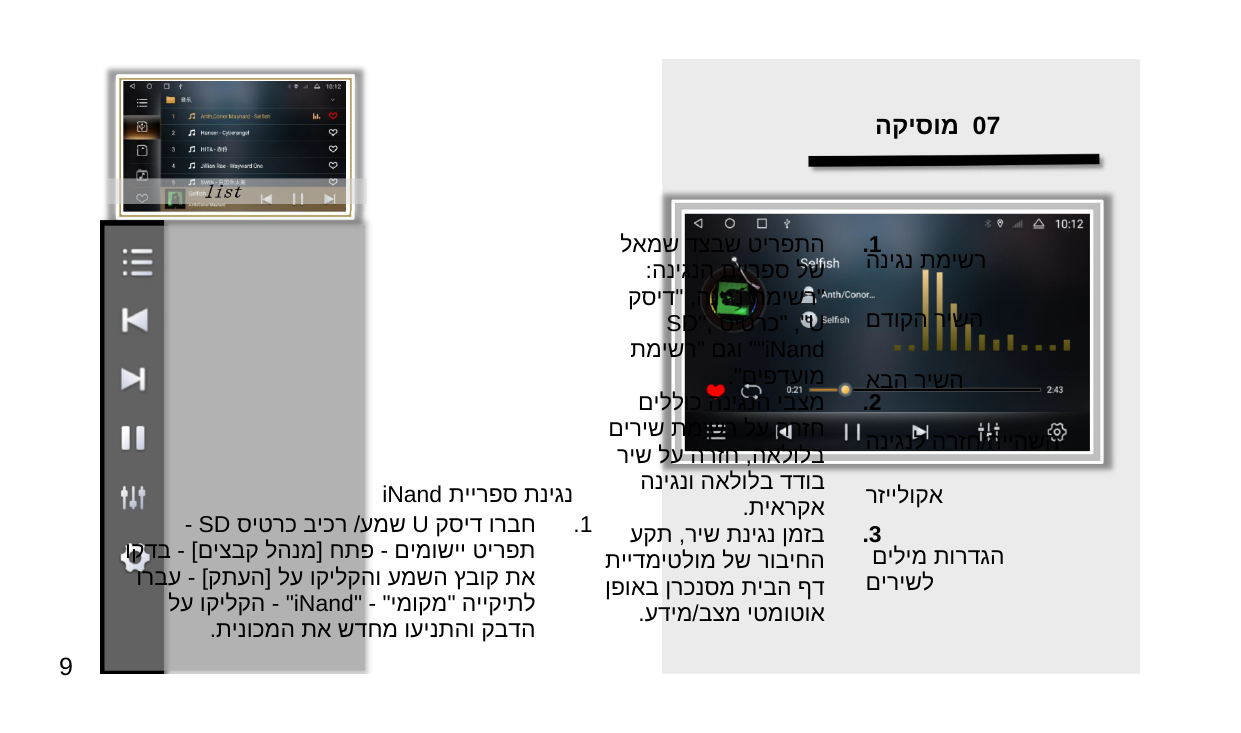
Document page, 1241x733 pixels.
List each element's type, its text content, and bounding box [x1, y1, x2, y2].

picture [100, 59, 1141, 111]
picture [100, 140, 1141, 674]
text 07 מוסיקה [59, 111, 1181, 140]
